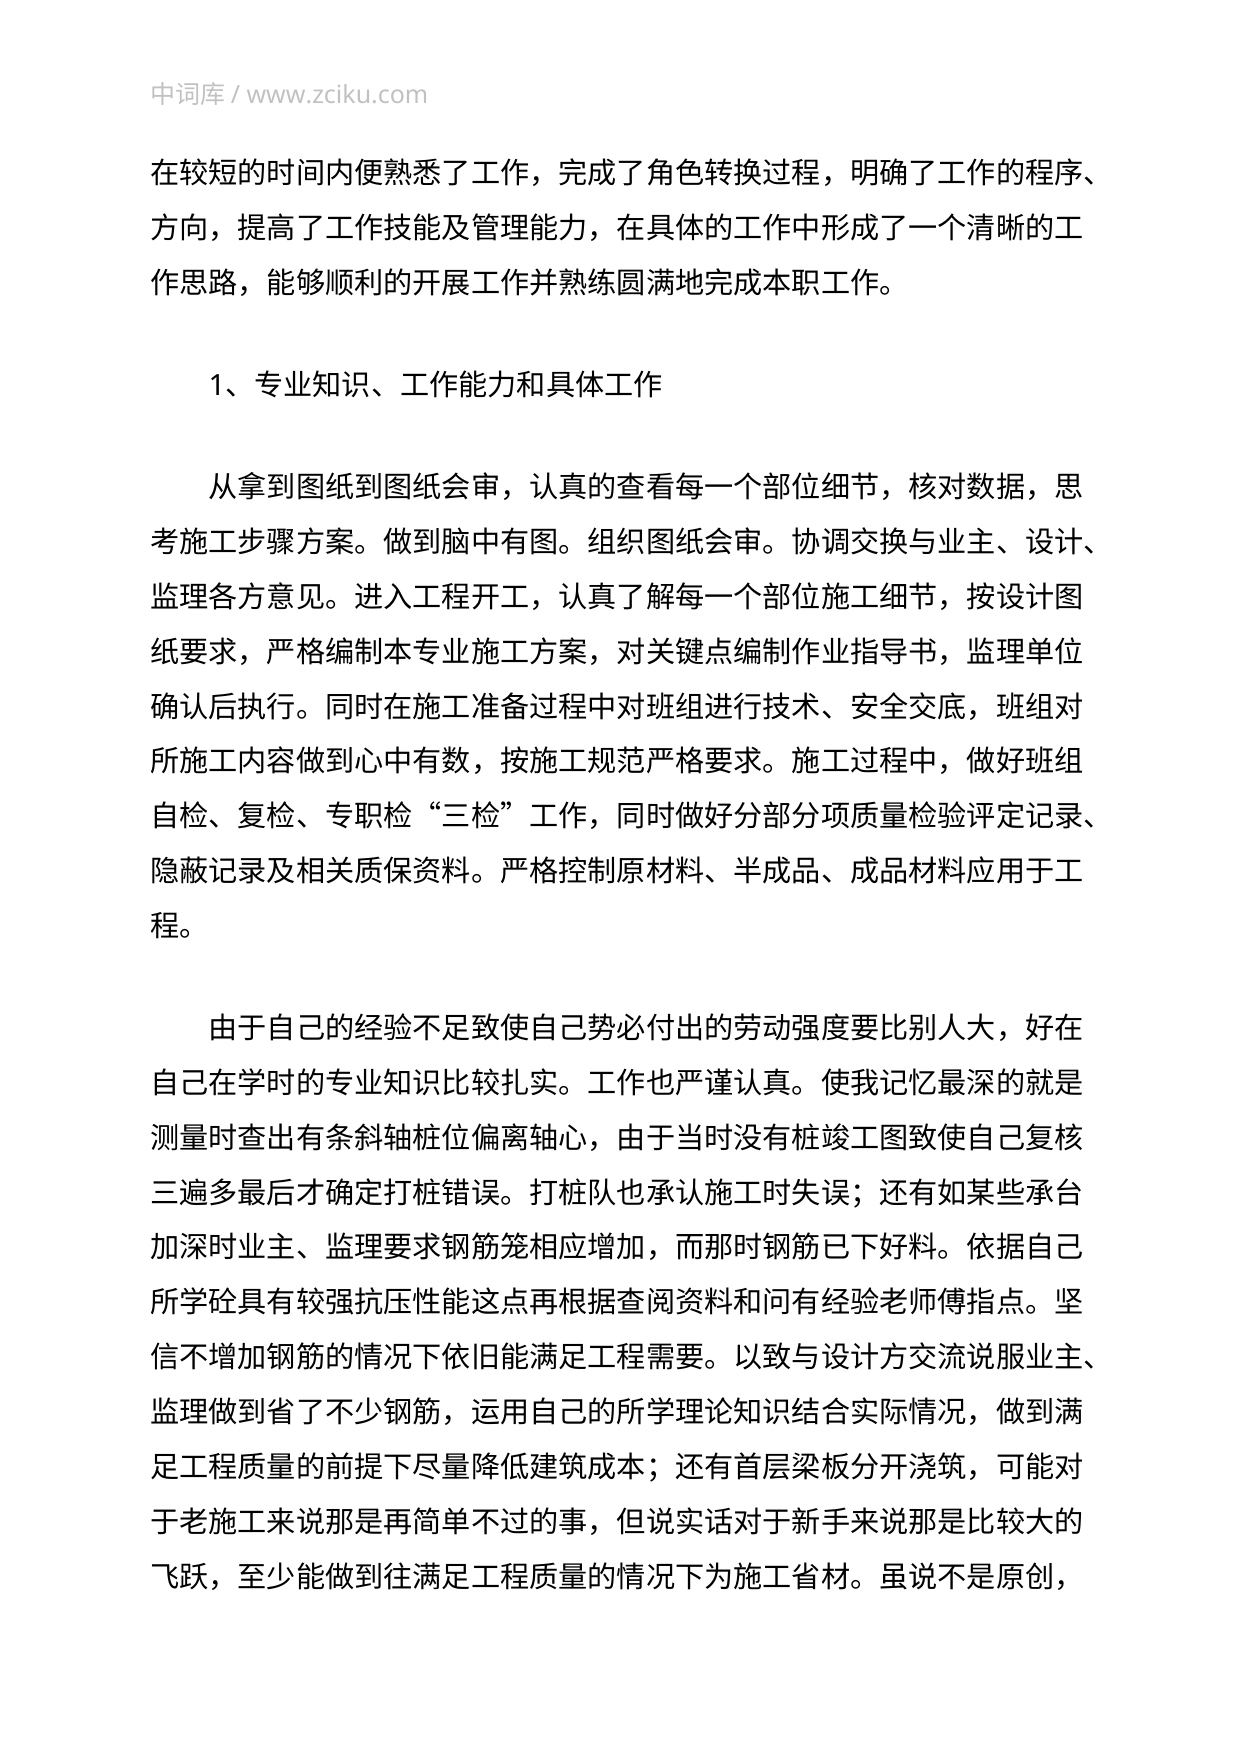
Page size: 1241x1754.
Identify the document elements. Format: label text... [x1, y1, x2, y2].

text 1、专业知识、工作能力和具体工作 [150, 362, 1090, 404]
text 从拿到图纸到图纸会审，认真的查看每一个部位细节，核对数据，思考施工步骤方案。做到脑中有图。组织图纸会审。协调交换与业主、设计、监理各方意见。进入工程开工，认真了解每一个部位施工细节，按设计图纸要求，严格编制本专业施工方案，对关键点编制作业指导书，监理单位确认后执行。同时在施工准备过程中对班组进行技术、安全交底，班组对所施工内容做到心中有数，按施工规范严格要求。施工过程中，做好班组自检、复检、专职检“三检”工作，同时做好分部分项质量检验评定记录、隐蔽记录及相关质保资料。严格控制原材料、半成品、成品材料应用于工程。 [150, 463, 1090, 945]
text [150, 1004, 1090, 1596]
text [150, 150, 1090, 302]
